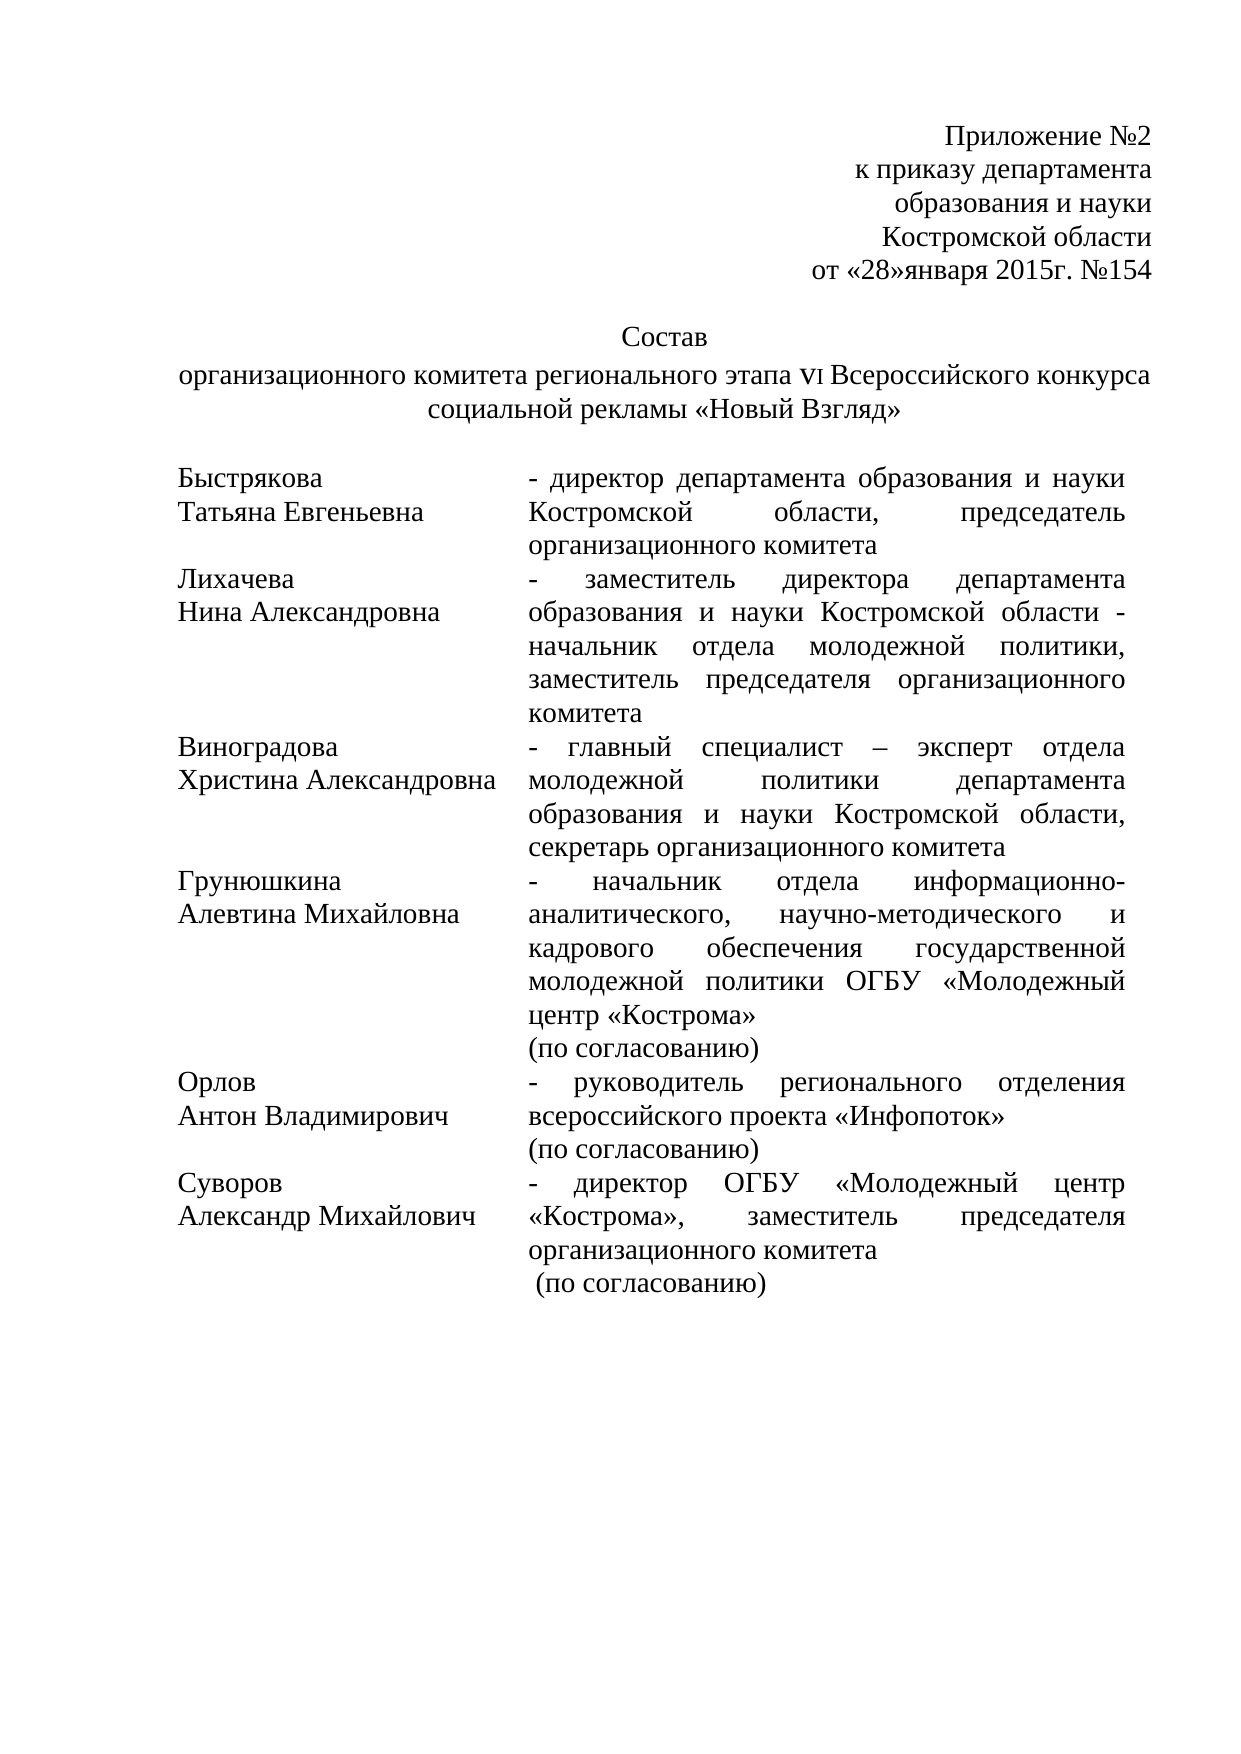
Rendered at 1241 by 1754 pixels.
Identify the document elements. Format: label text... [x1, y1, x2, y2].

text к приказу департамента [177, 152, 1152, 185]
table_cell - начальник отдела информационно-аналитического, научно-методического и кадрового обеспечения государственной молодежной политики ОГБУ «Молодежный центр «Кострома» (по согласованию) [517, 863, 1137, 1064]
table_cell - директор ОГБУ «Молодежный центр «Кострома», заместитель председателя организационного комитета (по согласованию) [517, 1165, 1137, 1299]
text Костромской области [177, 219, 1152, 252]
text организационного комитета регионального этапа vI Всероссийского конкурса социальной рекламы «Новый Взгляд» [177, 353, 1152, 425]
text Состав [177, 319, 1152, 353]
table_cell - руководитель регионального отделения всероссийского проекта «Инфопоток» (по согласованию) [517, 1064, 1137, 1165]
text образования и науки [177, 185, 1152, 219]
text от «28»января 2015г. №154 [177, 252, 1152, 286]
text Приложение №2 [177, 118, 1152, 152]
table_cell Суворов Александр Михайлович [166, 1165, 517, 1299]
table_header Быстрякова Татьяна Евгеньевна [166, 460, 517, 561]
table_cell Орлов Антон Владимирович [166, 1064, 517, 1165]
table_cell Лихачева Нина Александровна [166, 561, 517, 729]
table_cell Виноградова Христина Александровна [166, 729, 517, 863]
table_cell - главный специалист – эксперт отдела молодежной политики департамента образования и науки Костромской области, секретарь организационного комитета [517, 729, 1137, 863]
table_cell - заместитель директора департамента образования и науки Костромской области - начальник отдела молодежной политики, заместитель председателя организационного комитета [517, 561, 1137, 729]
table_header - директор департамента образования и науки Костромской области, председатель организационного комитета [517, 460, 1137, 561]
table_cell Грунюшкина Алевтина Михайловна [166, 863, 517, 1064]
